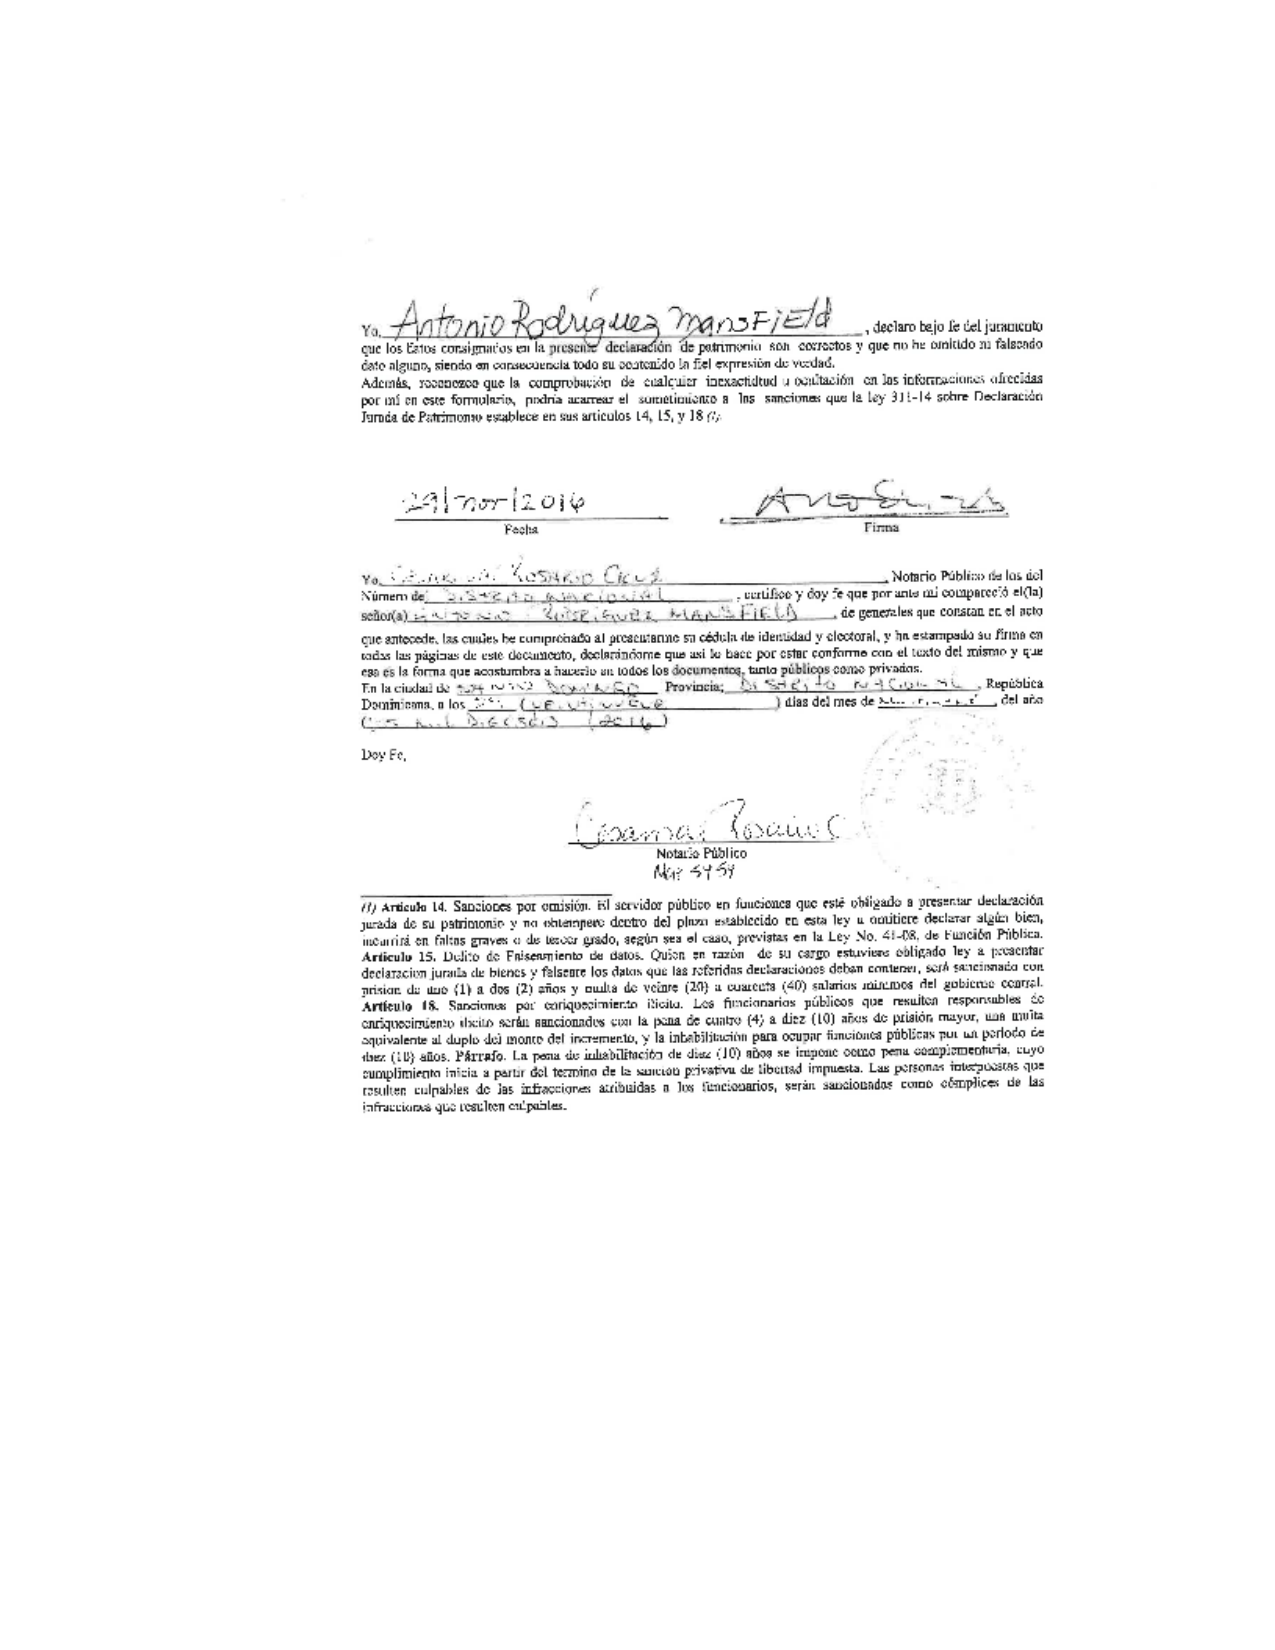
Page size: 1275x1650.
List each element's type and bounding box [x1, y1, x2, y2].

picture [262, 182, 1163, 1357]
